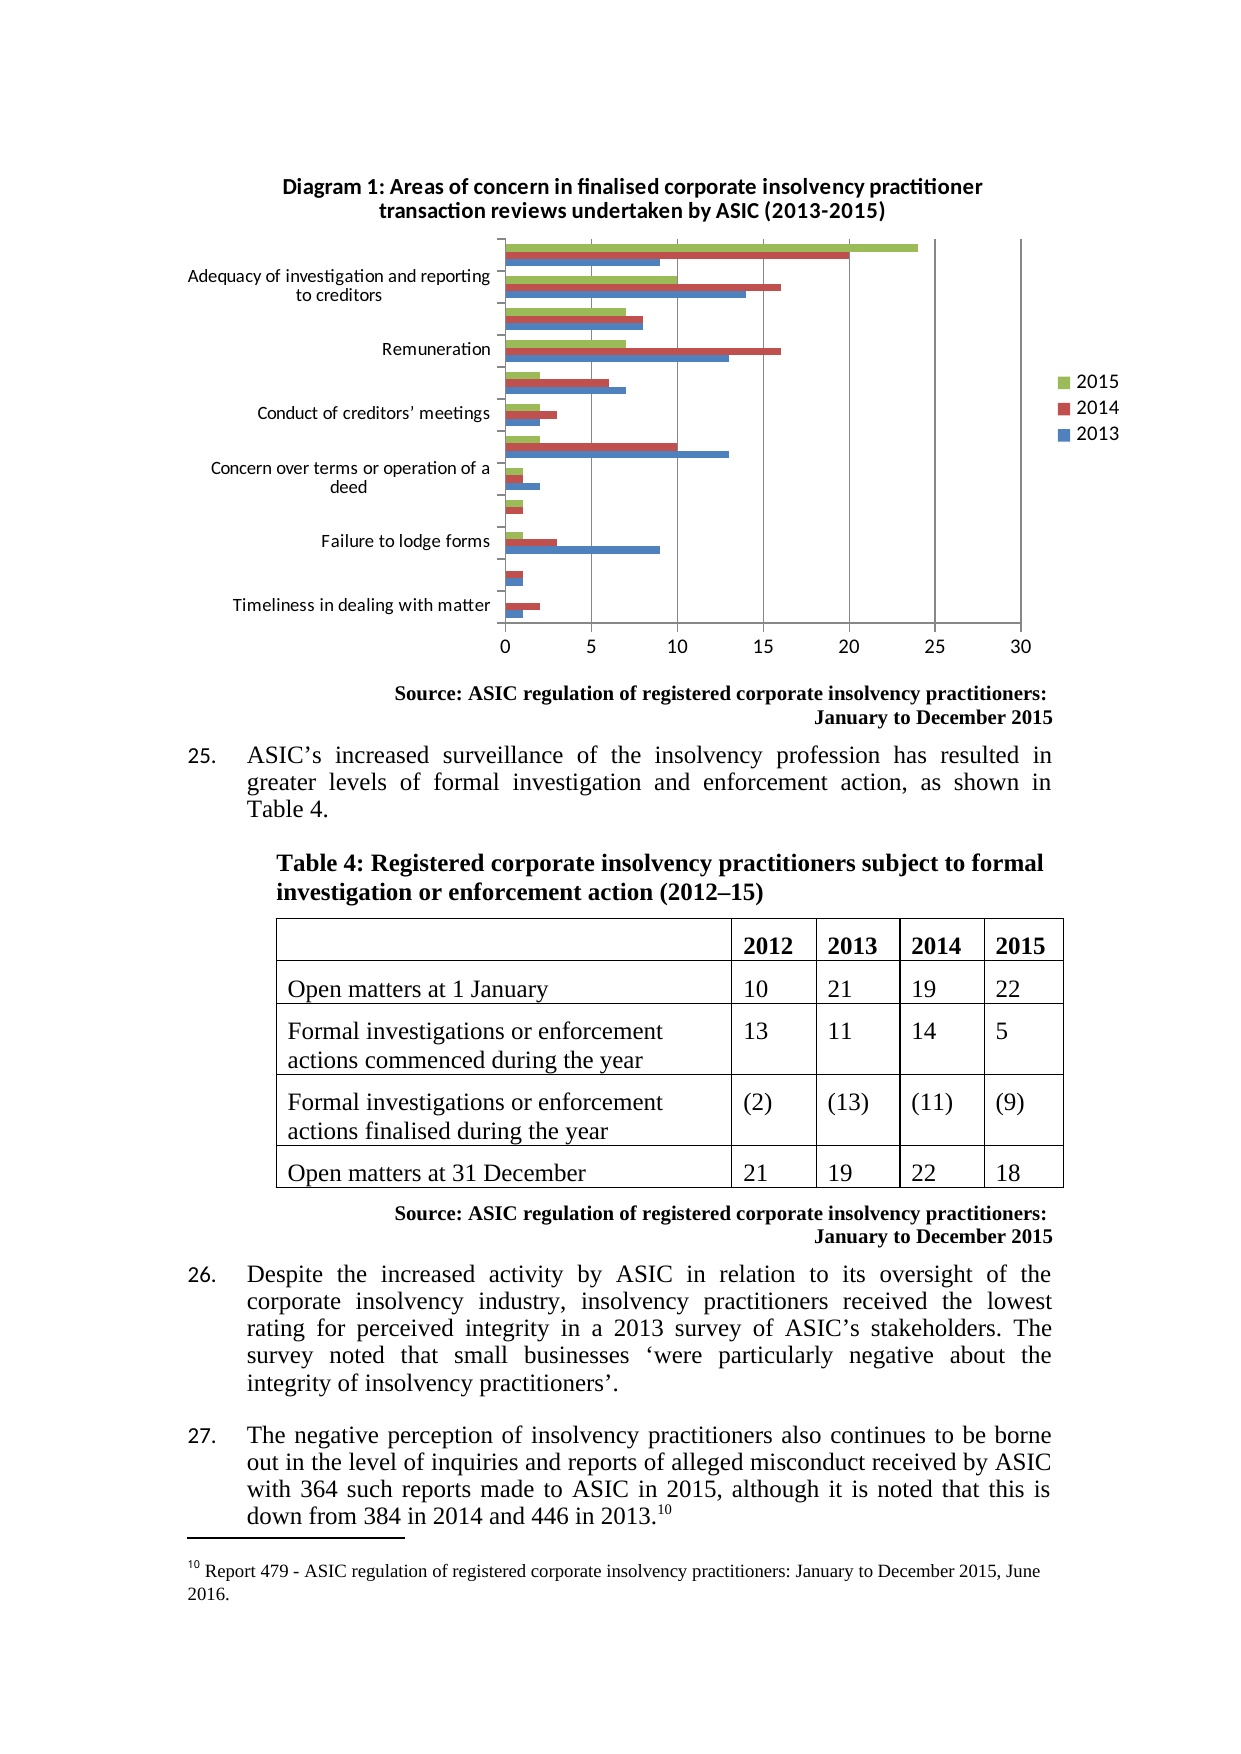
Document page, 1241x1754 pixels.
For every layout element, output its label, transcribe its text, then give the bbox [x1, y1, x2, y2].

list The negative perception of insolvency practitioners also continues to be borne out in the level of inquiries and reports of alleged misconduct received by ASIC with 364 such reports made to ASIC in 2015, although it is noted that this is down from 384 in 2014 and 446 in 2013. [187, 1421, 1053, 1530]
table_cell 19 [817, 1146, 899, 1187]
table_cell 22 [985, 961, 1063, 1002]
table_header 2012 [732, 919, 816, 960]
table_cell 21 [817, 961, 899, 1002]
table_header 2013 [817, 919, 899, 960]
table_cell (11) [901, 1075, 984, 1144]
table_cell 14 [901, 1004, 984, 1073]
table_header 2015 [985, 919, 1063, 960]
table_cell (2) [732, 1075, 816, 1144]
table_cell 22 [901, 1146, 984, 1187]
table_cell 19 [901, 961, 984, 1002]
table_cell Formal investigations or enforcement actions commenced during the year [277, 1004, 731, 1073]
text Table 4: Registered corporate insolvency practitioners subject to formal investigation or enforcement action (2012–15) [276, 848, 1053, 905]
table_cell 21 [732, 1146, 816, 1187]
table_cell Open matters at 31 December [277, 1146, 731, 1187]
table_header [277, 919, 731, 960]
table_cell Formal investigations or enforcement actions finalised during the year [277, 1075, 731, 1144]
table_cell 5 [985, 1004, 1063, 1073]
table_cell 13 [732, 1004, 816, 1073]
table_cell 11 [817, 1004, 899, 1073]
text Source: ASIC regulation of registered corporate insolvency practitioners: January to December 2015 [187, 1200, 1053, 1248]
list Despite the increased activity by ASIC in relation to its oversight of the corporate insolvency industry, insolvency practitioners received the lowest rating for perceived integrity in a 2013 survey of ASIC’s stakeholders. The survey noted that small businesses ‘were particularly negative about the integrity of insolvency practitioners’. [187, 1261, 1053, 1396]
table_cell Open matters at 1 January [277, 961, 731, 1002]
table_cell 18 [985, 1146, 1063, 1187]
text Source: ASIC regulation of registered corporate insolvency practitioners: January to December 2015 [187, 681, 1053, 729]
table_cell (9) [985, 1075, 1063, 1144]
list ASIC’s increased surveillance of the insolvency profession has resulted in greater levels of formal investigation and enforcement action, as shown in Table 4. [187, 742, 1053, 823]
table_header 2014 [901, 919, 984, 960]
table_cell (13) [817, 1075, 899, 1144]
table_cell 10 [732, 961, 816, 1002]
